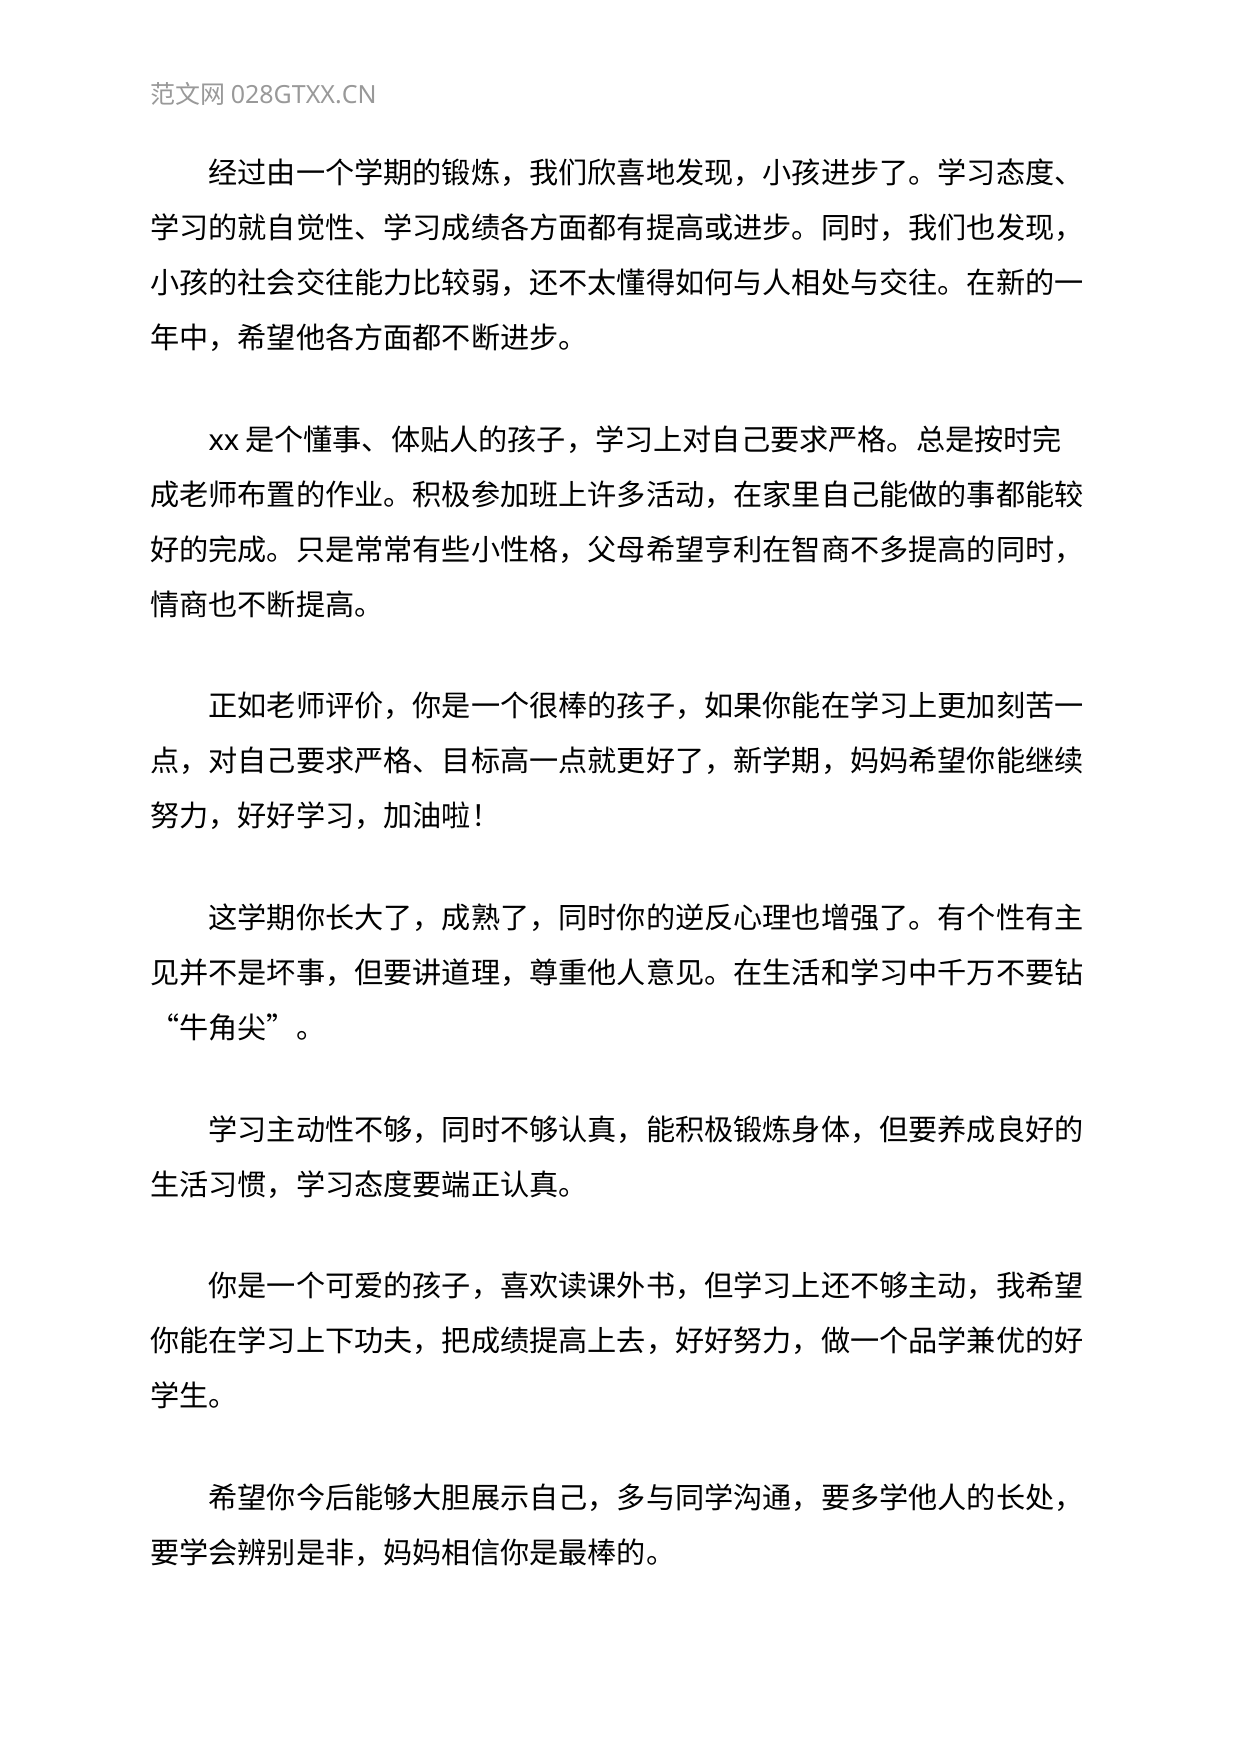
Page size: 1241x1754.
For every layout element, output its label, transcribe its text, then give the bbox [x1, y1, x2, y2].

text 希望你今后能够大胆展示自己，多与同学沟通，要多学他人的长处，要学会辨别是非，妈妈相信你是最棒的。 [150, 1474, 1090, 1572]
text 正如老师评价，你是一个很棒的孩子，如果你能在学习上更加刻苦一点，对自己要求严格、目标高一点就更好了，新学期，妈妈希望你能继续努力，好好学习，加油啦！ [150, 683, 1090, 835]
text 经过由一个学期的锻炼，我们欣喜地发现，小孩进步了。学习态度、学习的就自觉性、学习成绩各方面都有提高或进步。同时，我们也发现，小孩的社会交往能力比较弱，还不太懂得如何与人相处与交往。在新的一年中，希望他各方面都不断进步。 [150, 150, 1090, 357]
text xx是个懂事、体贴人的孩子，学习上对自己要求严格。总是按时完成老师布置的作业。积极参加班上许多活动，在家里自己能做的事都能较好的完成。只是常常有些小性格，父母希望亨利在智商不多提高的同时，情商也不断提高。 [150, 416, 1090, 623]
text 学习主动性不够，同时不够认真，能积极锻炼身体，但要养成良好的生活习惯，学习态度要端正认真。 [150, 1106, 1090, 1203]
text 你是一个可爱的孩子，喜欢读课外书，但学习上还不够主动，我希望你能在学习上下功夫，把成绩提高上去，好好努力，做一个品学兼优的好学生。 [150, 1263, 1090, 1415]
text 这学期你长大了，成熟了，同时你的逆反心理也增强了。有个性有主见并不是坏事，但要讲道理，尊重他人意见。在生活和学习中千万不要钻“牛角尖”。 [150, 894, 1090, 1047]
